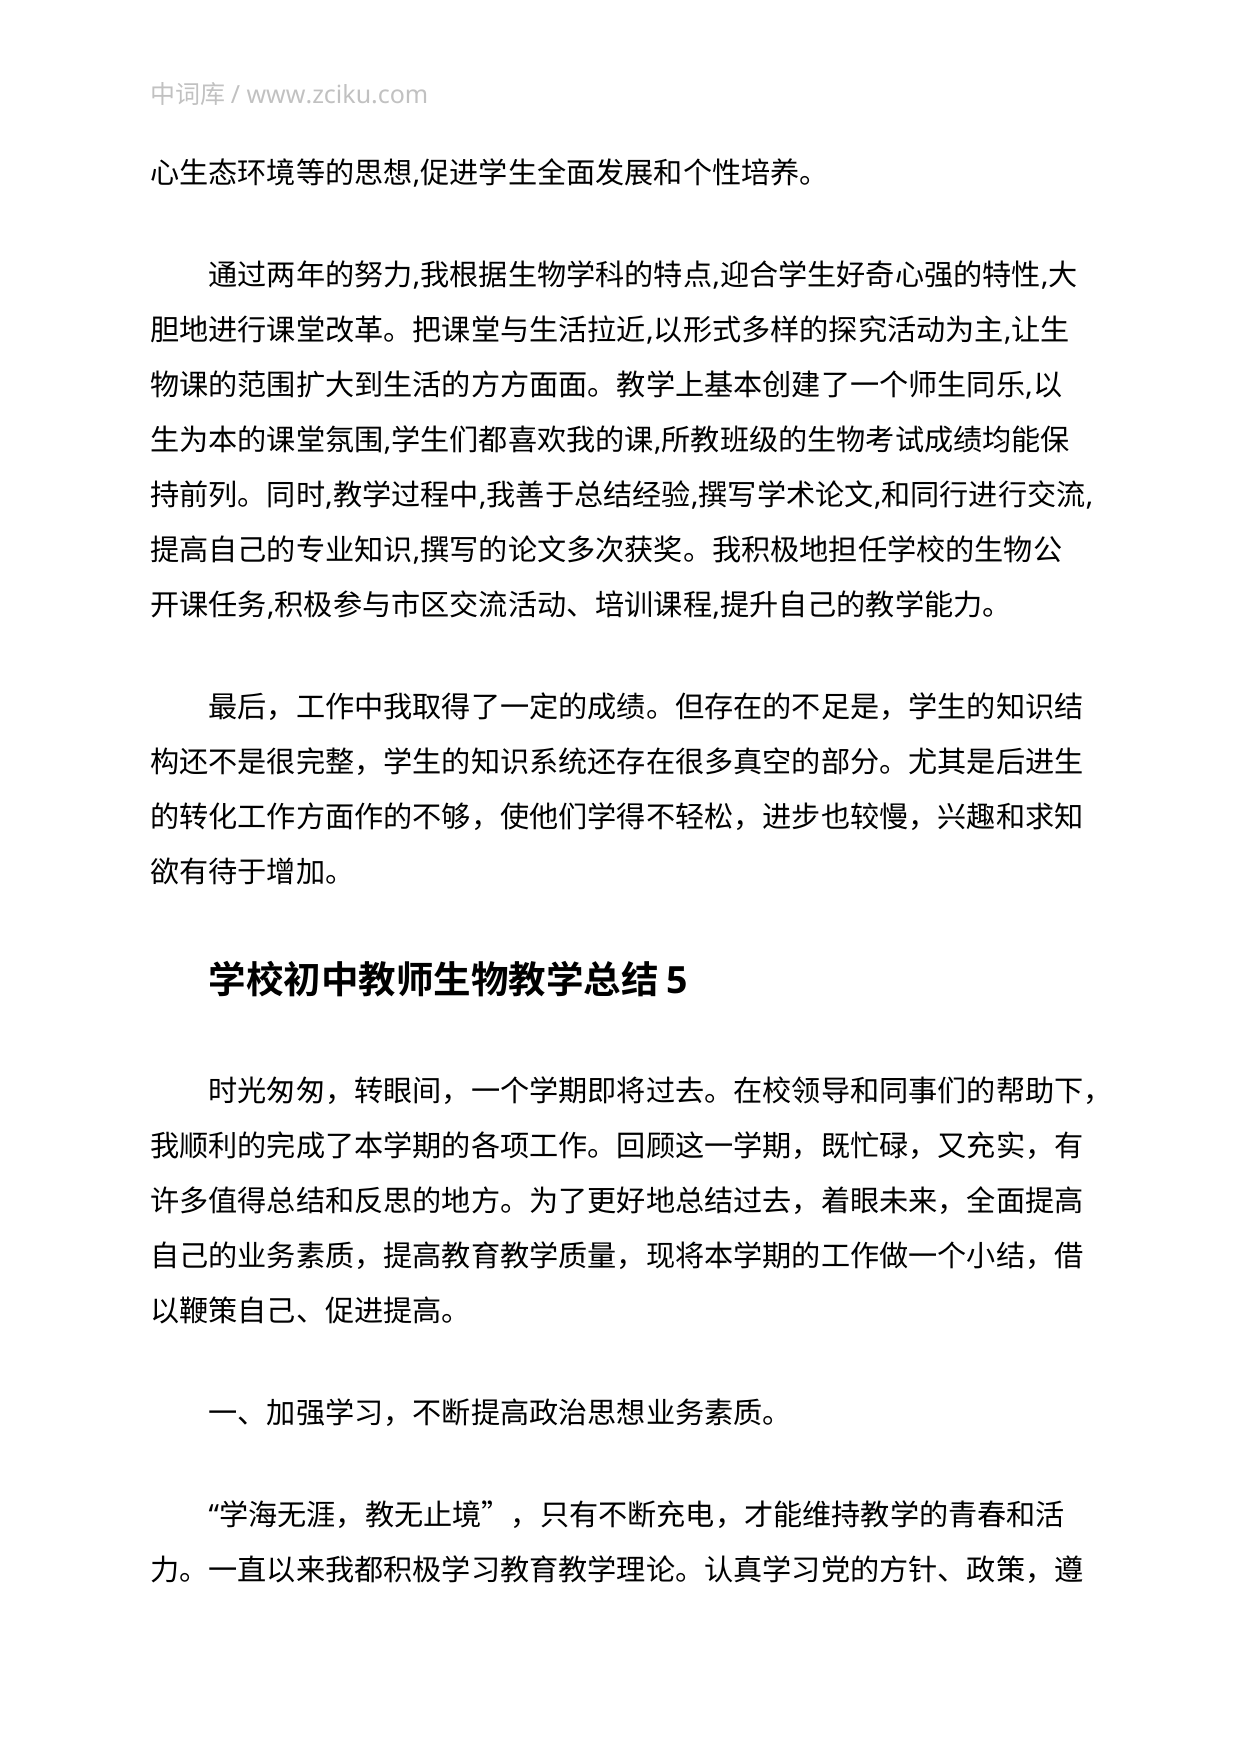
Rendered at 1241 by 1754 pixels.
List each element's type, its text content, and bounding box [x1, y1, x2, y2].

text 时光匆匆，转眼间，一个学期即将过去。在校领导和同事们的帮助下，我顺利的完成了本学期的各项工作。回顾这一学期，既忙碌，又充实，有许多值得总结和反思的地方。为了更好地总结过去，着眼未来，全面提高自己的业务素质，提高教育教学质量，现将本学期的工作做一个小结，借以鞭策自己、促进提高。 [150, 1068, 1090, 1330]
text 学校初中教师生物教学总结5 [150, 950, 1090, 1005]
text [150, 1491, 1090, 1588]
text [150, 150, 1090, 192]
text 一、加强学习，不断提高政治思想业务素质。 [150, 1389, 1090, 1432]
text 通过两年的努力,我根据生物学科的特点,迎合学生好奇心强的特性,大胆地进行课堂改革。把课堂与生活拉近,以形式多样的探究活动为主,让生物课的范围扩大到生活的方方面面。教学上基本创建了一个师生同乐,以生为本的课堂氛围,学生们都喜欢我的课,所教班级的生物考试成绩均能保持前列。同时,教学过程中,我善于总结经验,撰写学术论文,和同行进行交流,提高自己的专业知识,撰写的论文多次获奖。我积极地担任学校的生物公开课任务,积极参与市区交流活动、培训课程,提升自己的教学能力。 [150, 252, 1090, 624]
text 最后，工作中我取得了一定的成绩。但存在的不足是，学生的知识结构还不是很完整，学生的知识系统还存在很多真空的部分。尤其是后进生的转化工作方面作的不够，使他们学得不轻松，进步也较慢，兴趣和求知欲有待于增加。 [150, 684, 1090, 891]
